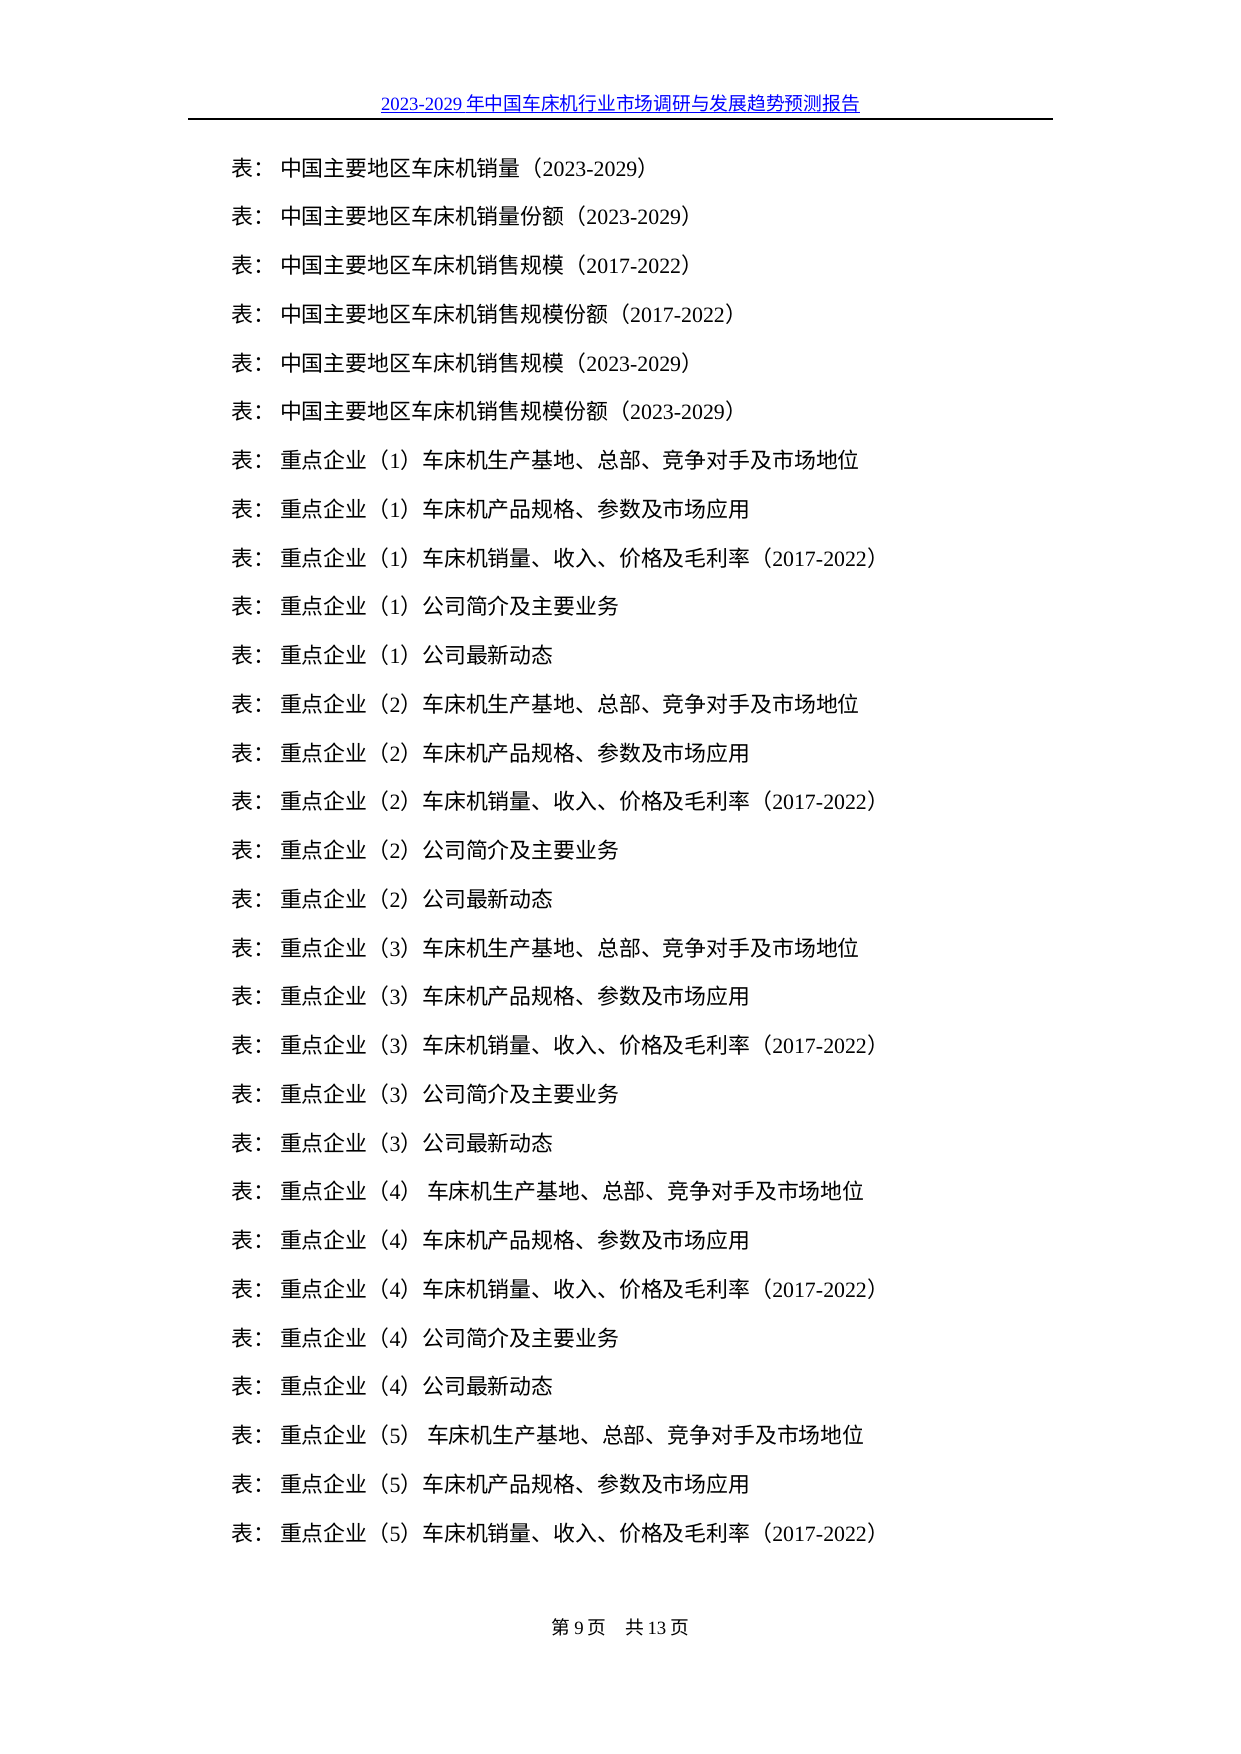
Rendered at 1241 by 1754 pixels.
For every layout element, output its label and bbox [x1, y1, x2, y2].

text [187, 150, 1053, 1548]
